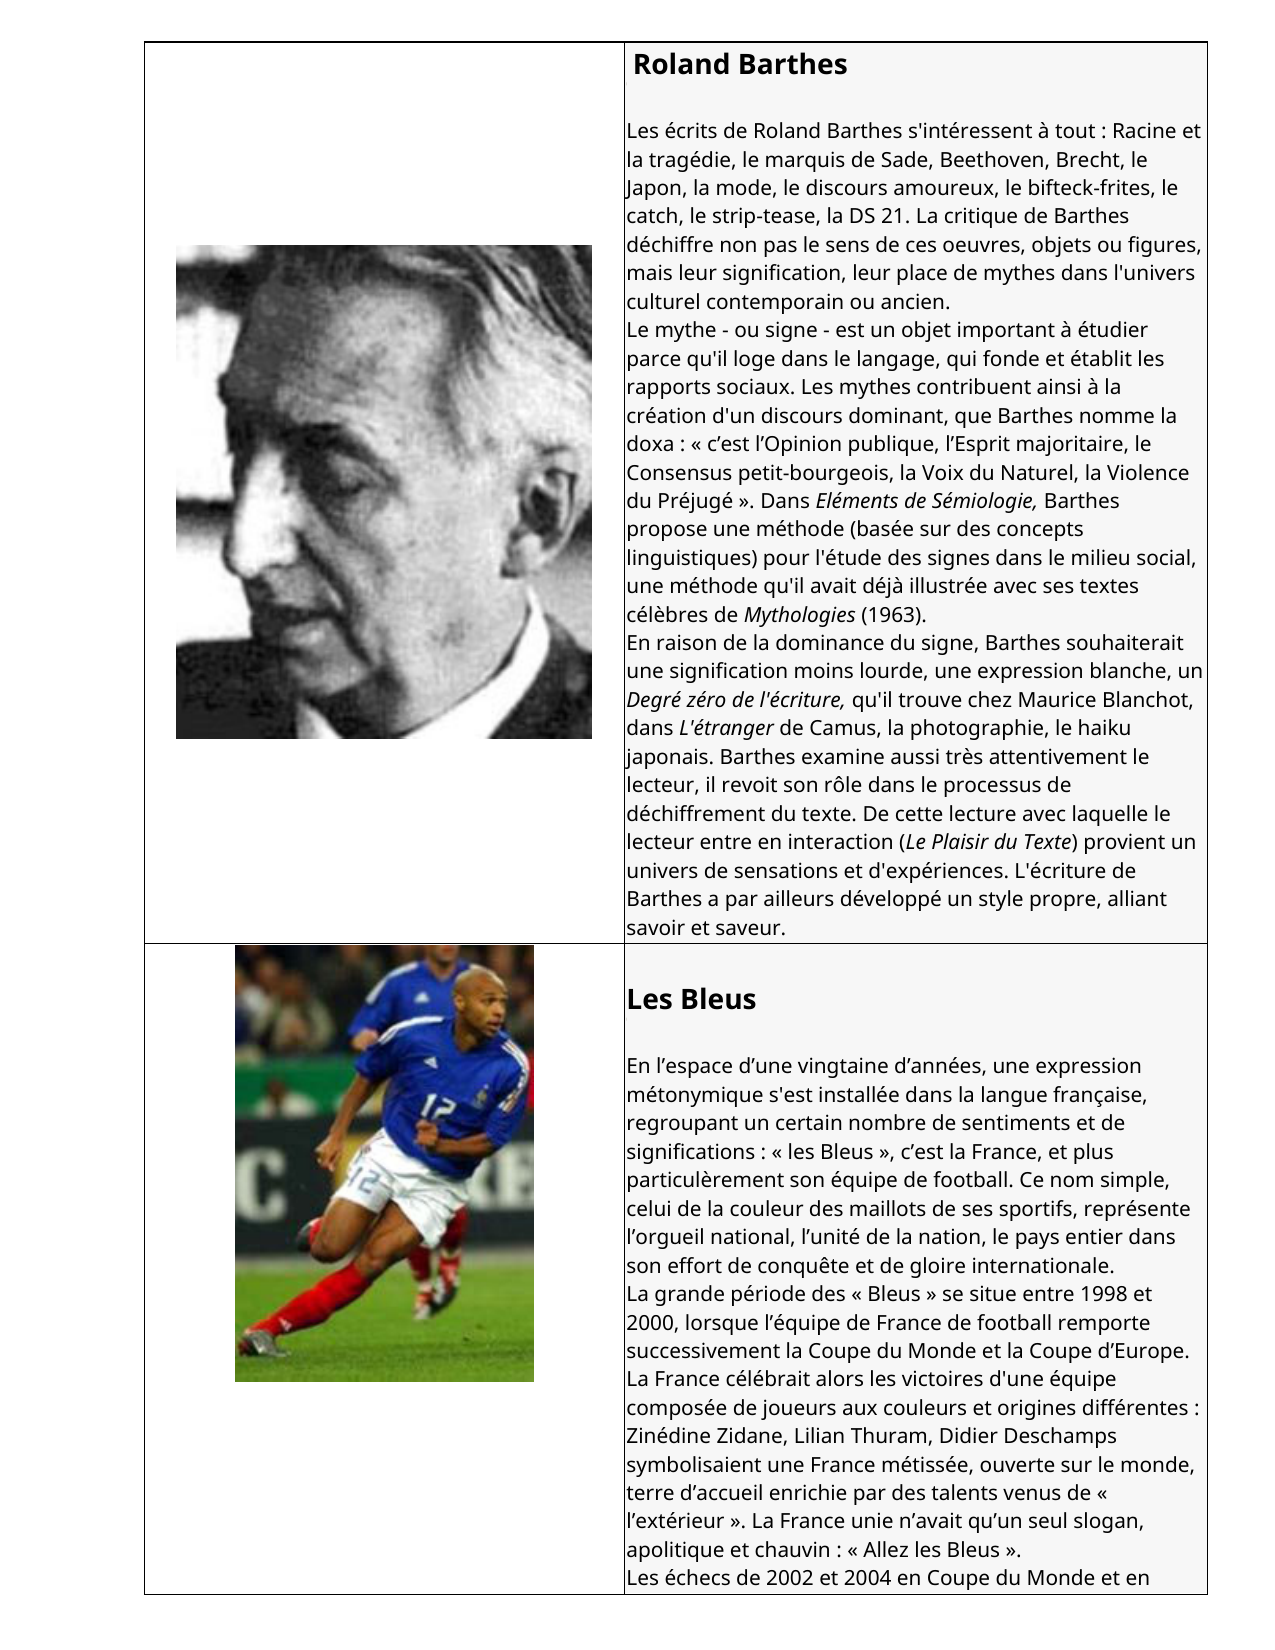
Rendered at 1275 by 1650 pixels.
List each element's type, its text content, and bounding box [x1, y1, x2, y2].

table_cell [145, 944, 624, 1593]
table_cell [625, 944, 1207, 1593]
table_header [145, 43, 624, 943]
table_header Roland Barthes Les écrits de Roland Barthes s'intéressent à tout : Racine et la tragédie, le marquis de Sade, Beethoven, Brecht, le Japon, la mode, le discours amoureux, le bifteck-frites, le catch, le strip-tease, la DS 21. La critique de Barthes déchiffre non pas le sens de ces oeuvres, objets ou figures, mais leur signification, leur place de mythes dans l'univers culturel contemporain ou ancien. Le mythe - ou signe - est un objet important à étudier parce qu'il loge dans le langage, qui fonde et établit les rapports sociaux. Les mythes contribuent ainsi à la création d'un discours dominant, que Barthes nomme la doxa : « c’est l’Opinion publique, l’Esprit majoritaire, le Consensus petit-bourgeois, la Voix du Naturel, la Violence du Préjugé ». Dans Eléments de Sémiologie, Barthes propose une méthode (basée sur des concepts linguistiques) pour l'étude des signes dans le milieu social, une méthode qu'il avait déjà illustrée avec ses textes célèbres de Mythologies (1963). En raison de la dominance du signe, Barthes souhaiterait une signification moins lourde, une expression blanche, un Degré zéro de l'écriture, qu'il trouve chez Maurice Blanchot, dans L'étranger de Camus, la photographie, le haiku japonais. Barthes examine aussi très attentivement le lecteur, il revoit son rôle dans le processus de déchiffrement du texte. De cette lecture avec laquelle le lecteur entre en interaction (Le Plaisir du Texte) provient un univers de sensations et d'expériences. L'écriture de Barthes a par ailleurs développé un style propre, alliant savoir et saveur. [625, 43, 1207, 943]
picture [176, 245, 592, 739]
picture [235, 945, 534, 1382]
